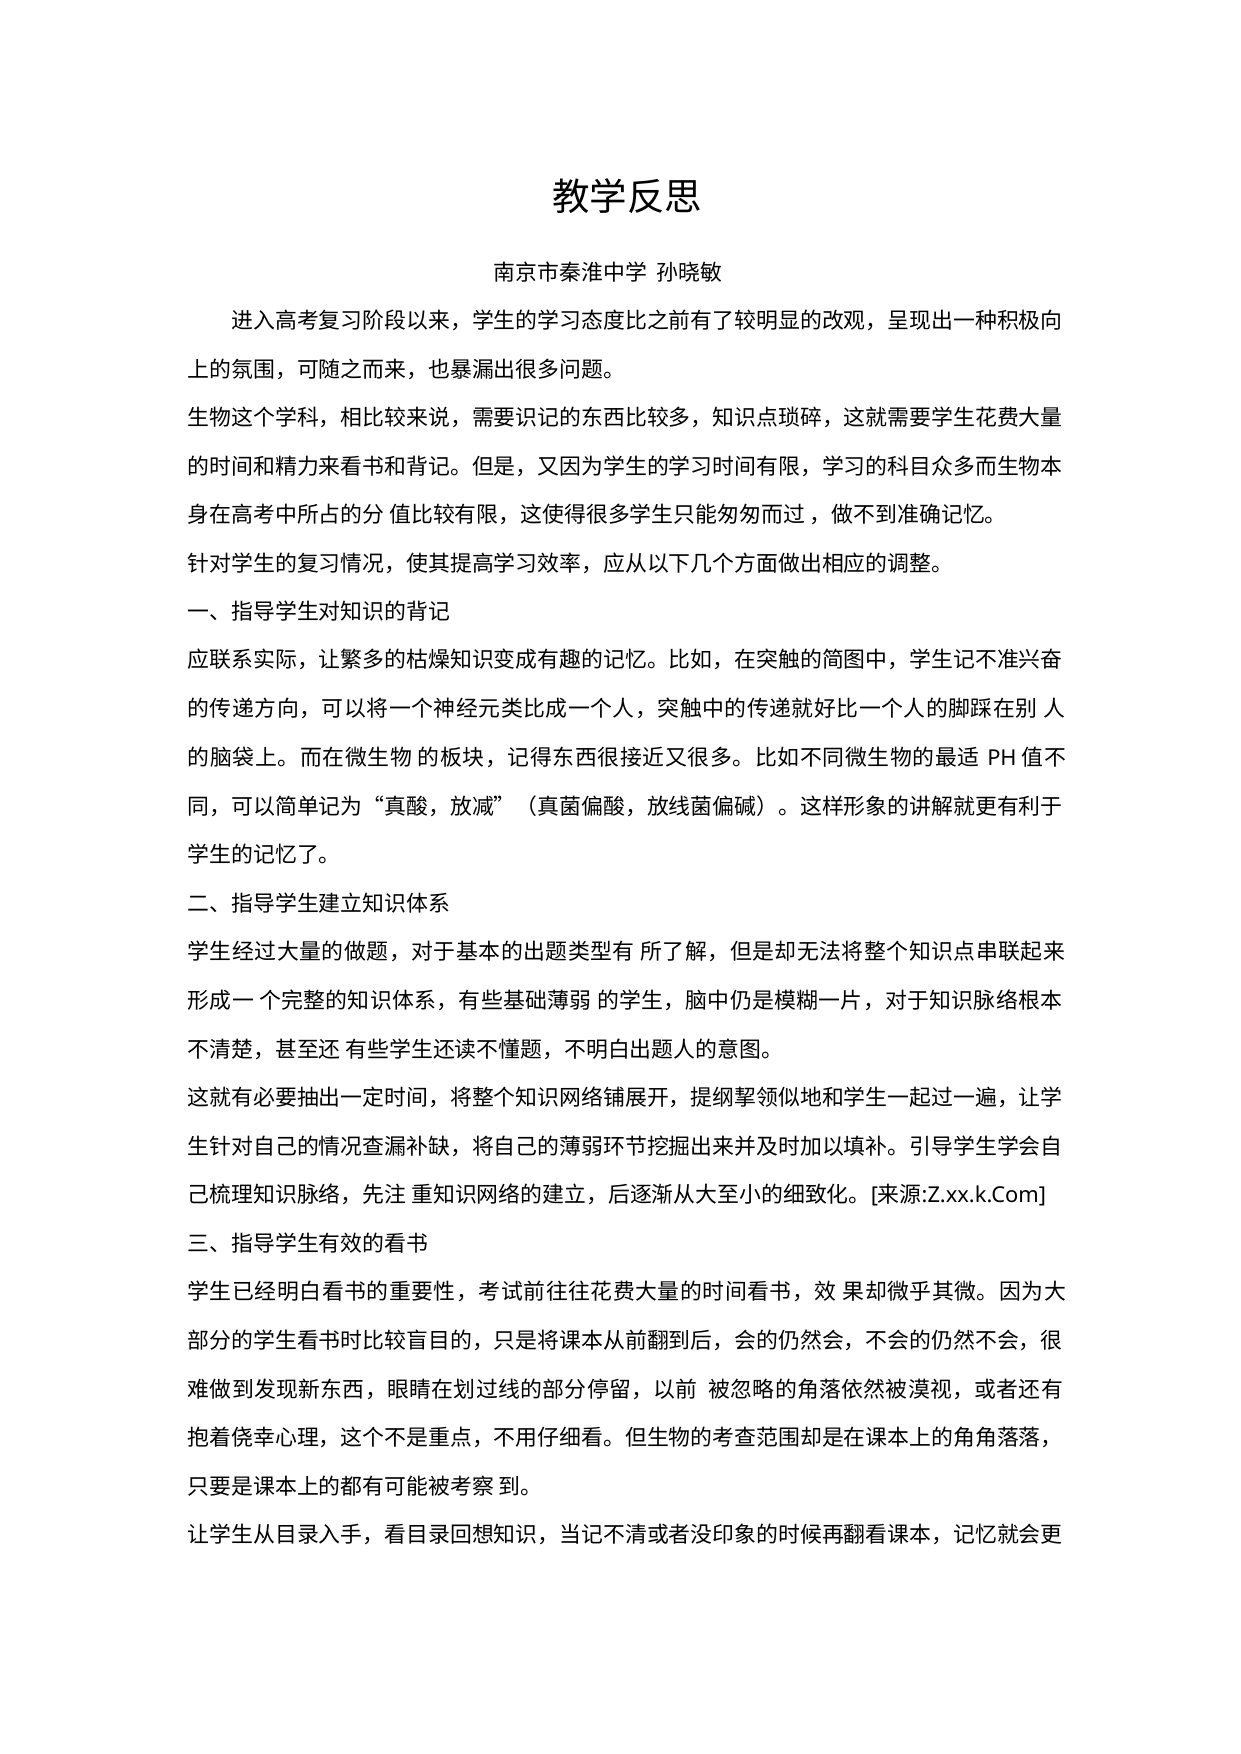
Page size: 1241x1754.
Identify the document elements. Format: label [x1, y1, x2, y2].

table_header [176, 162, 1077, 1549]
